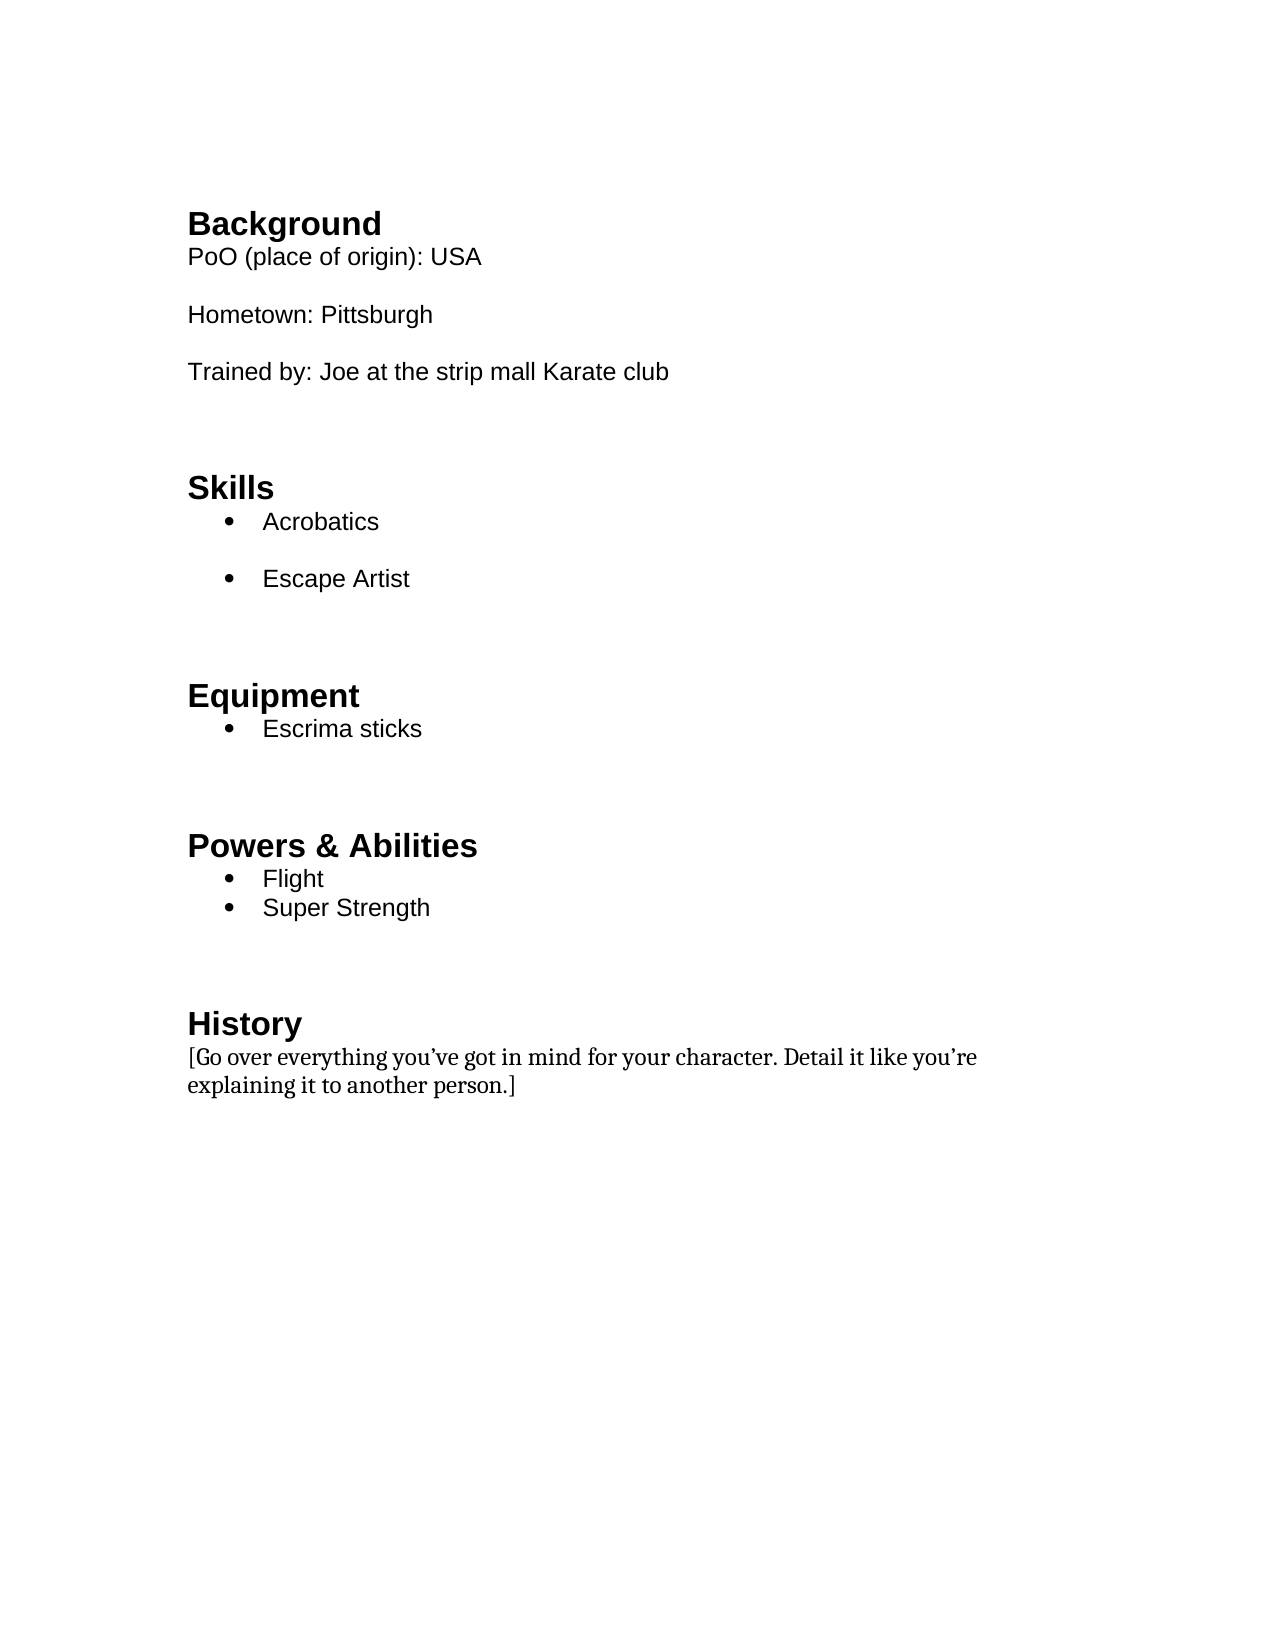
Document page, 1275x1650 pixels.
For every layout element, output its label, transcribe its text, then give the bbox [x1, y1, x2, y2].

list Flight [225, 864, 1087, 893]
list Escape Artist [225, 564, 1087, 593]
list Super Strength [225, 893, 1087, 922]
text [Go over everything you’ve got in mind for your character. Detail it like you’re explaining it to another person.] [187, 1043, 1087, 1100]
text Hometown: Pittsburgh [187, 300, 1087, 328]
list Acrobatics [225, 507, 1087, 536]
subtitle History [187, 1004, 1087, 1043]
subtitle Powers & Abilities [187, 826, 1087, 864]
subtitle Background [187, 204, 1087, 242]
subtitle Skills [187, 468, 1087, 507]
list Escrima sticks [225, 714, 1087, 743]
text Trained by: Joe at the strip mall Karate club [187, 357, 1087, 386]
subtitle Equipment [187, 676, 1087, 714]
text PoO (place of origin): USA [187, 242, 1087, 271]
